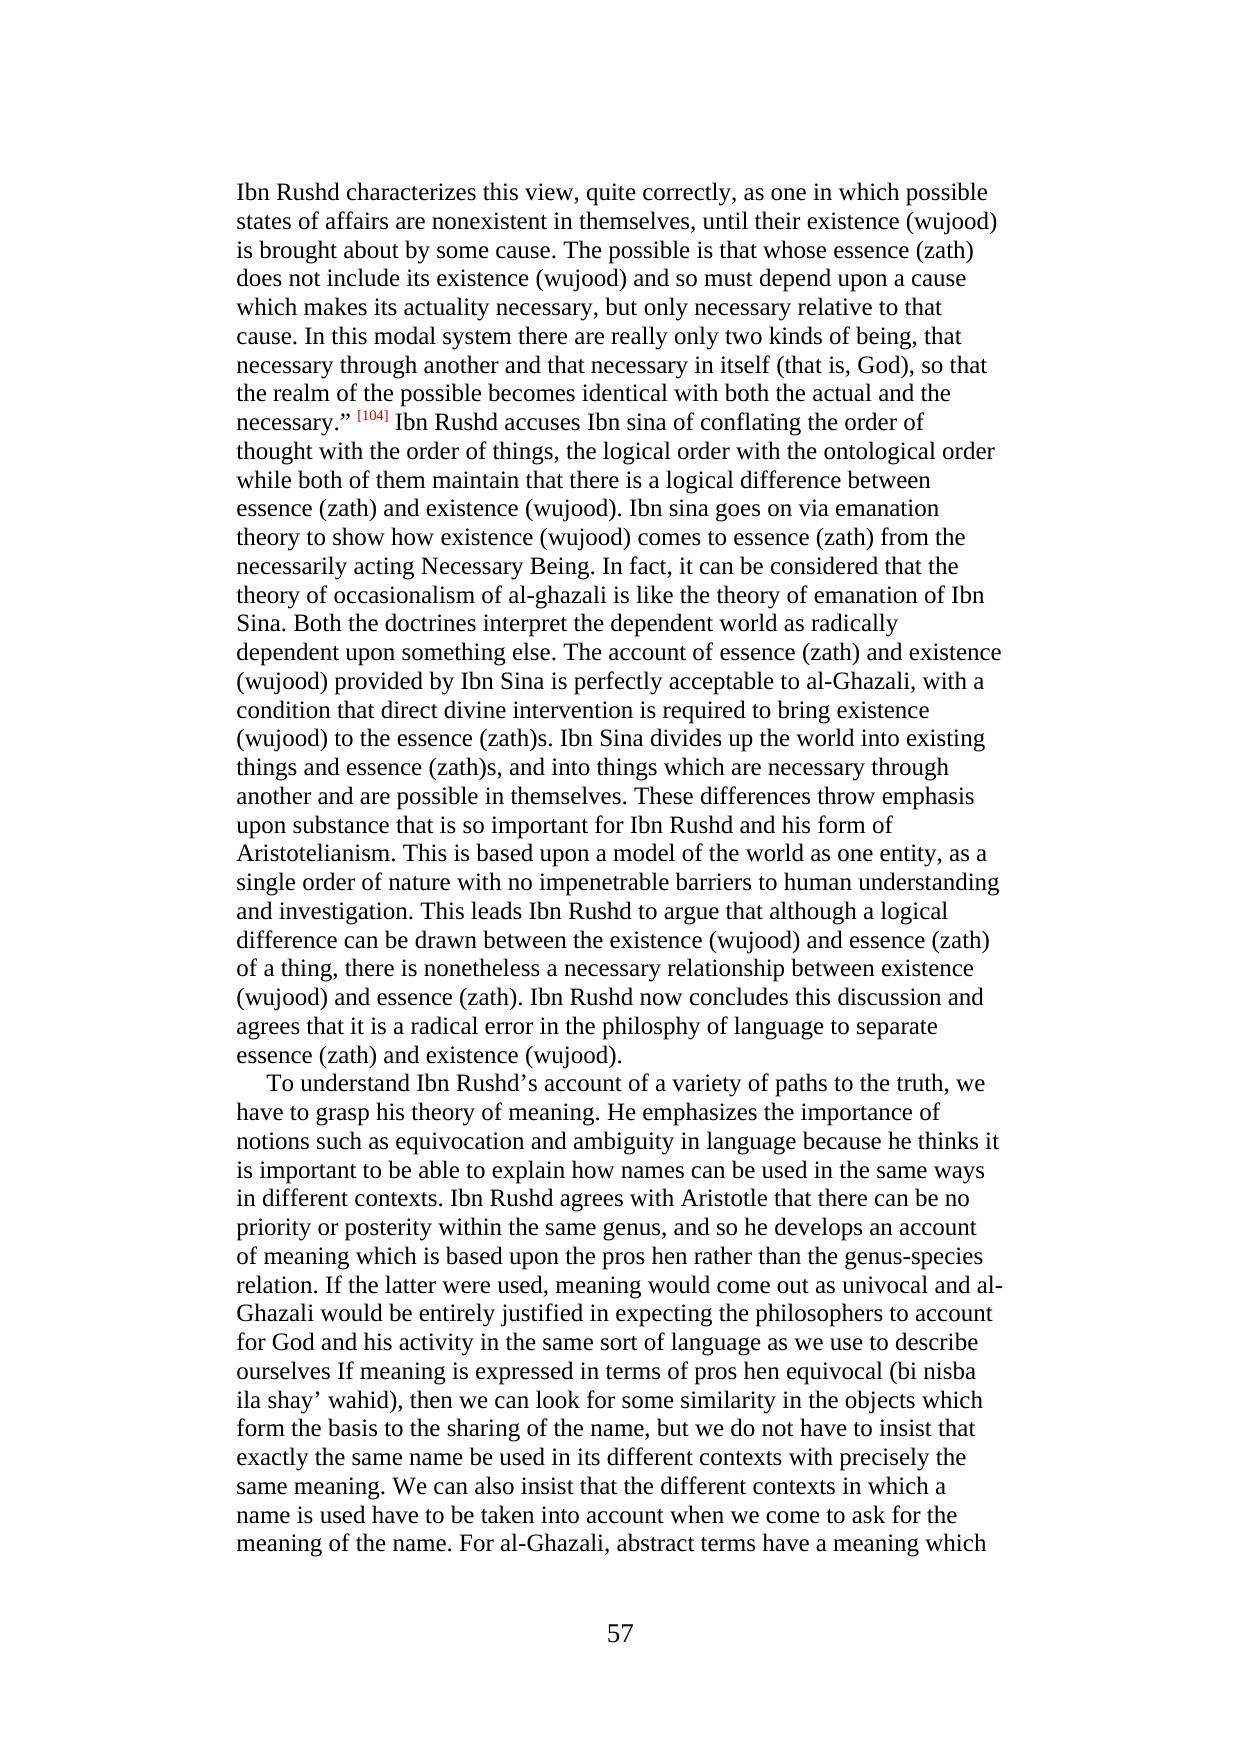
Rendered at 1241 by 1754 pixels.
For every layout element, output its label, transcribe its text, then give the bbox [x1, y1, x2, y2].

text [236, 1068, 1004, 1557]
